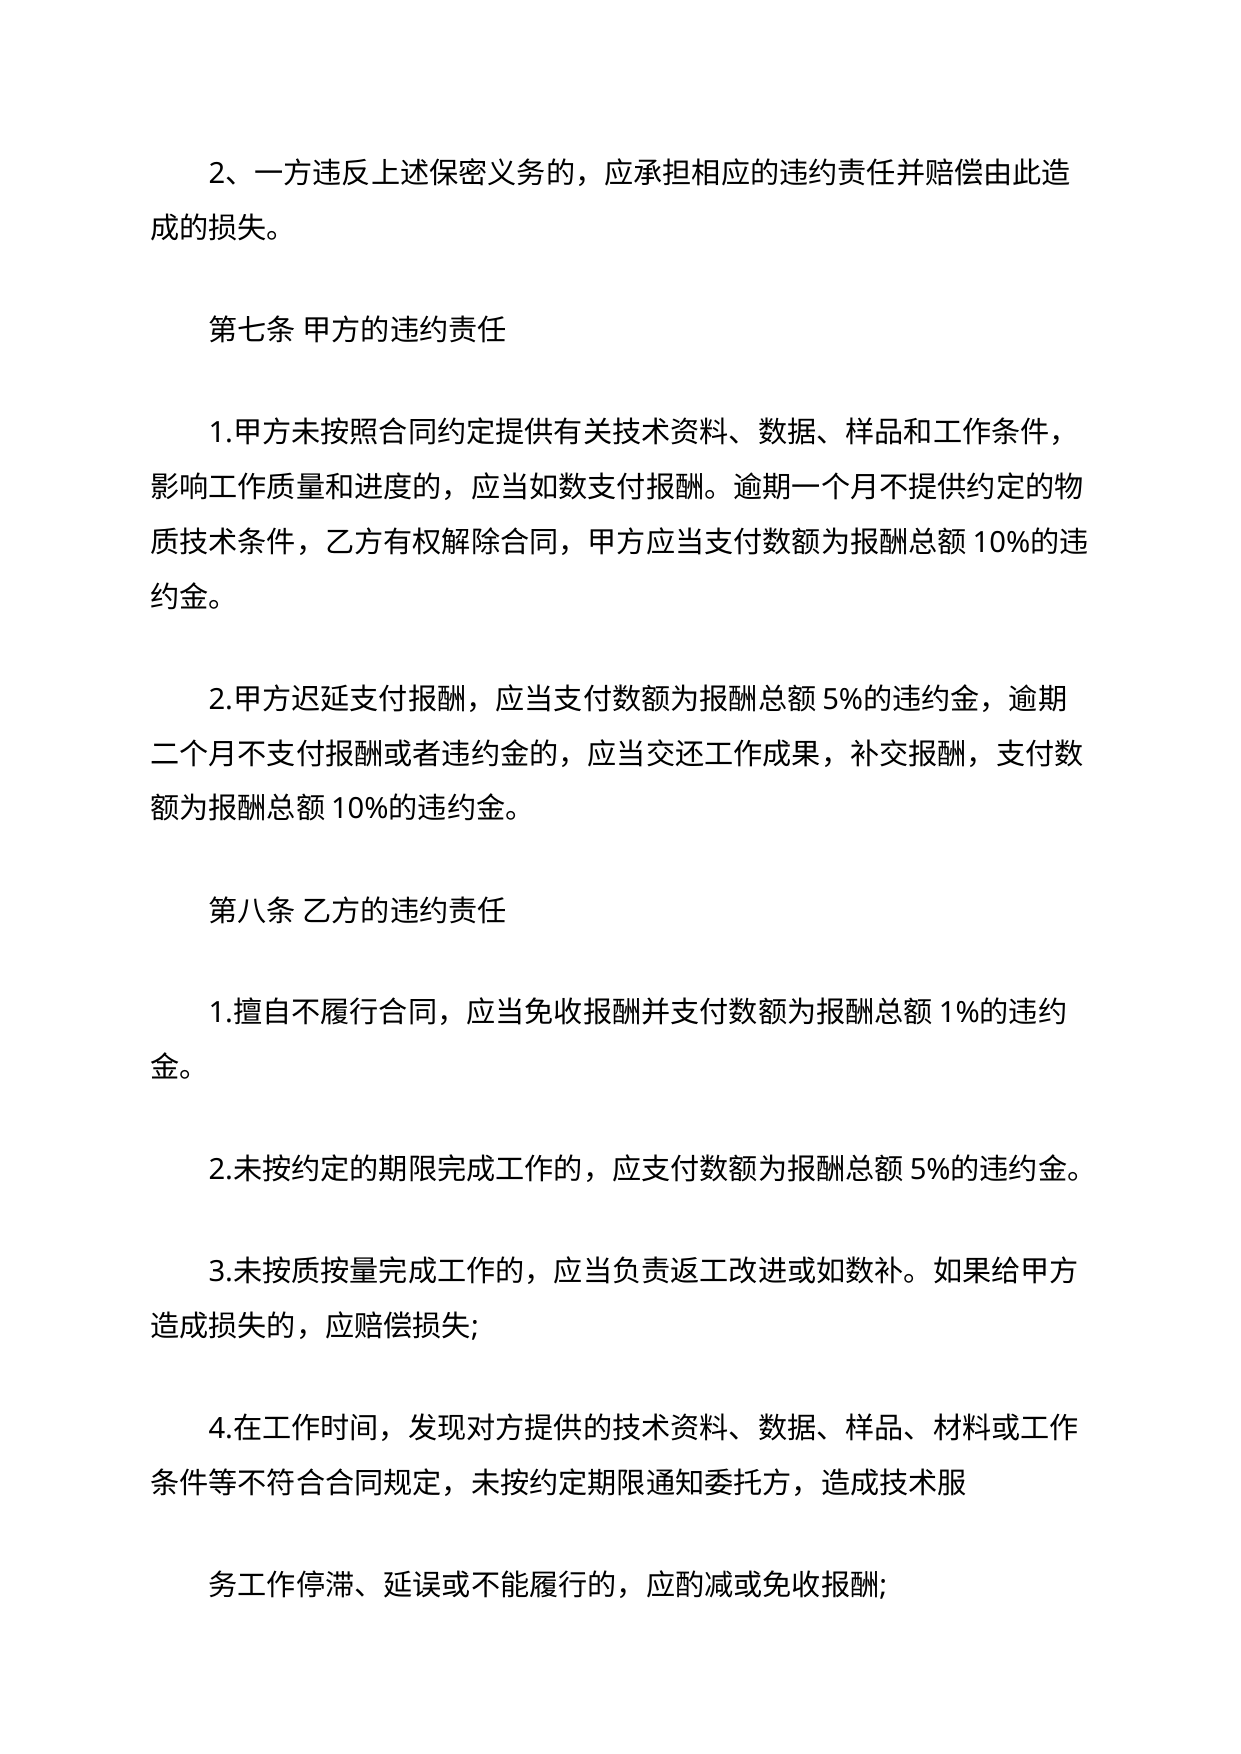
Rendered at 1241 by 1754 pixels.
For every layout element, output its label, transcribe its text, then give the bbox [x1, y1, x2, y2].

text 3.未按质按量完成工作的，应当负责返工改进或如数补。如果给甲方造成损失的，应赔偿损失; [150, 1248, 1090, 1345]
text 第七条 甲方的违约责任 [150, 307, 1090, 349]
text 务工作停滞、延误或不能履行的，应酌减或免收报酬; [150, 1561, 1090, 1604]
text 2.甲方迟延支付报酬，应当支付数额为报酬总额5%的违约金，逾期二个月不支付报酬或者违约金的，应当交还工作成果，补交报酬，支付数额为报酬总额10%的违约金。 [150, 675, 1090, 827]
text 2、一方违反上述保密义务的，应承担相应的违约责任并赔偿由此造成的损失。 [150, 150, 1090, 247]
text 1.擅自不履行合同，应当免收报酬并支付数额为报酬总额1%的违约金。 [150, 989, 1090, 1086]
text 4.在工作时间，发现对方提供的技术资料、数据、样品、材料或工作条件等不符合合同规定，未按约定期限通知委托方，造成技术服 [150, 1404, 1090, 1502]
text 2.未按约定的期限完成工作的，应支付数额为报酬总额5%的违约金。 [150, 1146, 1090, 1188]
text 1.甲方未按照合同约定提供有关技术资料、数据、样品和工作条件，影响工作质量和进度的，应当如数支付报酬。逾期一个月不提供约定的物质技术条件，乙方有权解除合同，甲方应当支付数额为报酬总额10%的违约金。 [150, 408, 1090, 616]
text 第八条 乙方的违约责任 [150, 887, 1090, 929]
